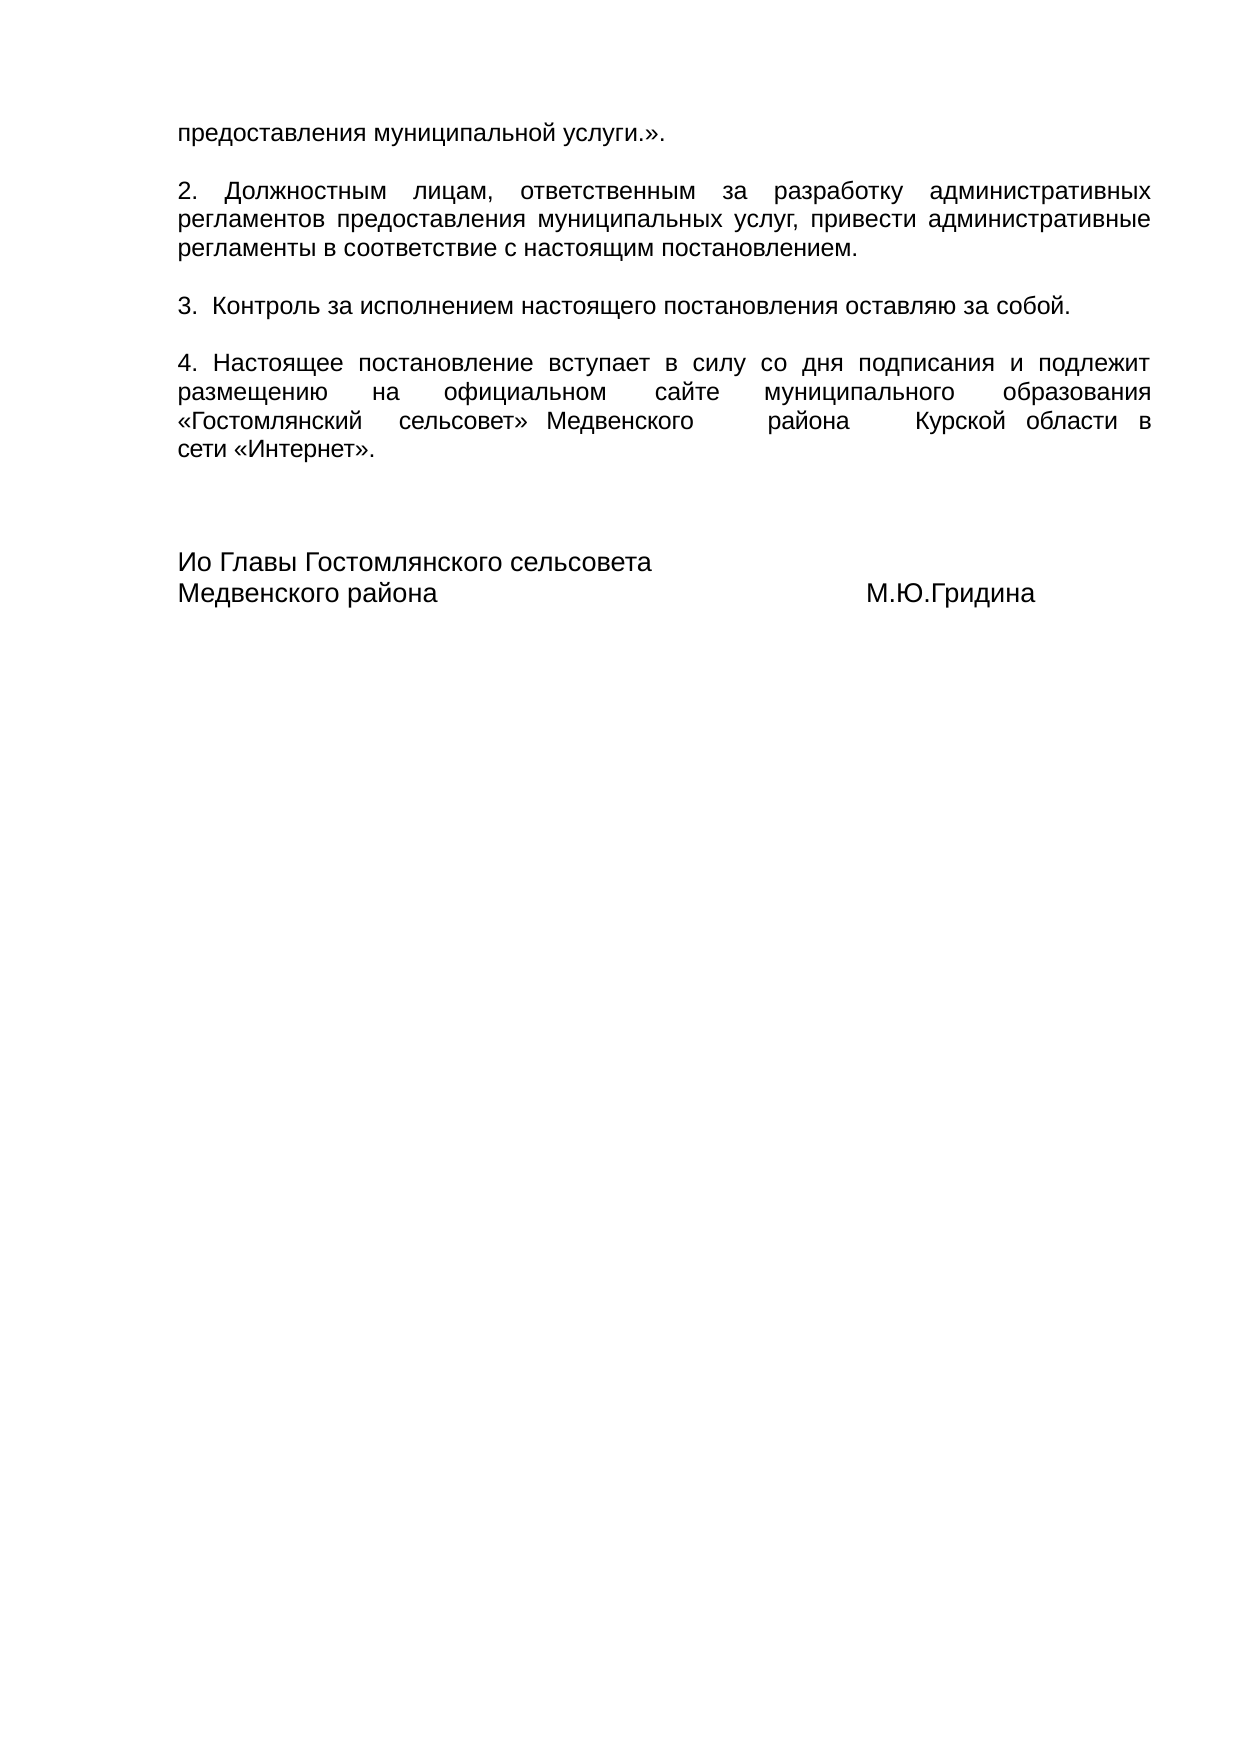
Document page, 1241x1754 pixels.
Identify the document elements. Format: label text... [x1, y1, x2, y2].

text Медвенского района М.Ю.Гридина [177, 577, 1152, 608]
text 2. Должностным лицам, ответственным за разработку административных регламентов предоставления муниципальных услуг, привести административные регламенты в соответствие с настоящим постановлением. [177, 176, 1152, 262]
text 4. Настоящее постановление вступает в силу со дня подписания и подлежит размещению на официальном сайте муниципального образования «Гостомлянский сельсовет» Медвенского района Курской области в сети «Интернет». [177, 348, 1152, 463]
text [177, 118, 1152, 147]
text Ио Главы Гостомлянского сельсовета [177, 546, 1152, 577]
text 3. Контроль за исполнением настоящего постановления оставляю за собой. [177, 291, 1152, 319]
